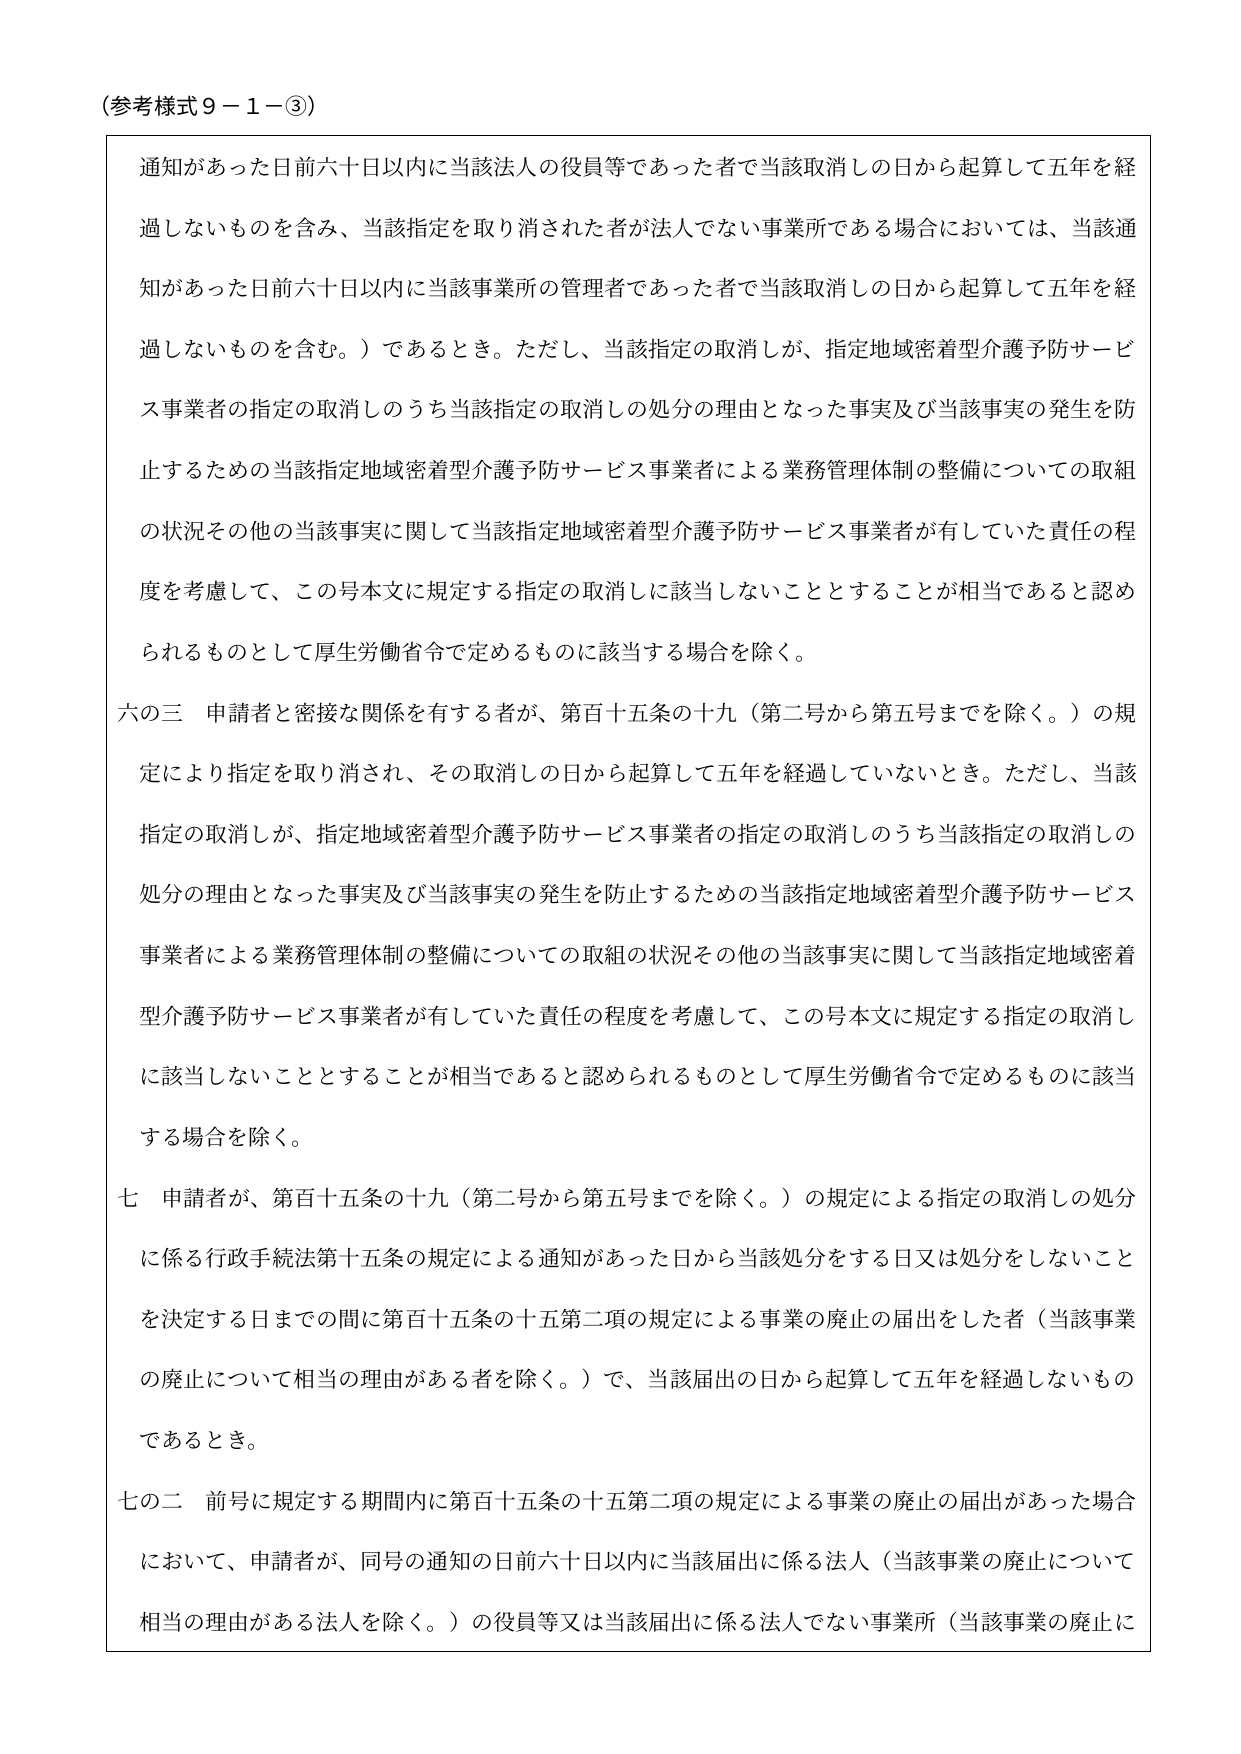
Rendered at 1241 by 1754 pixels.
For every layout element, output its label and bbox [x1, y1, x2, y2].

table_header [107, 136, 1150, 1651]
